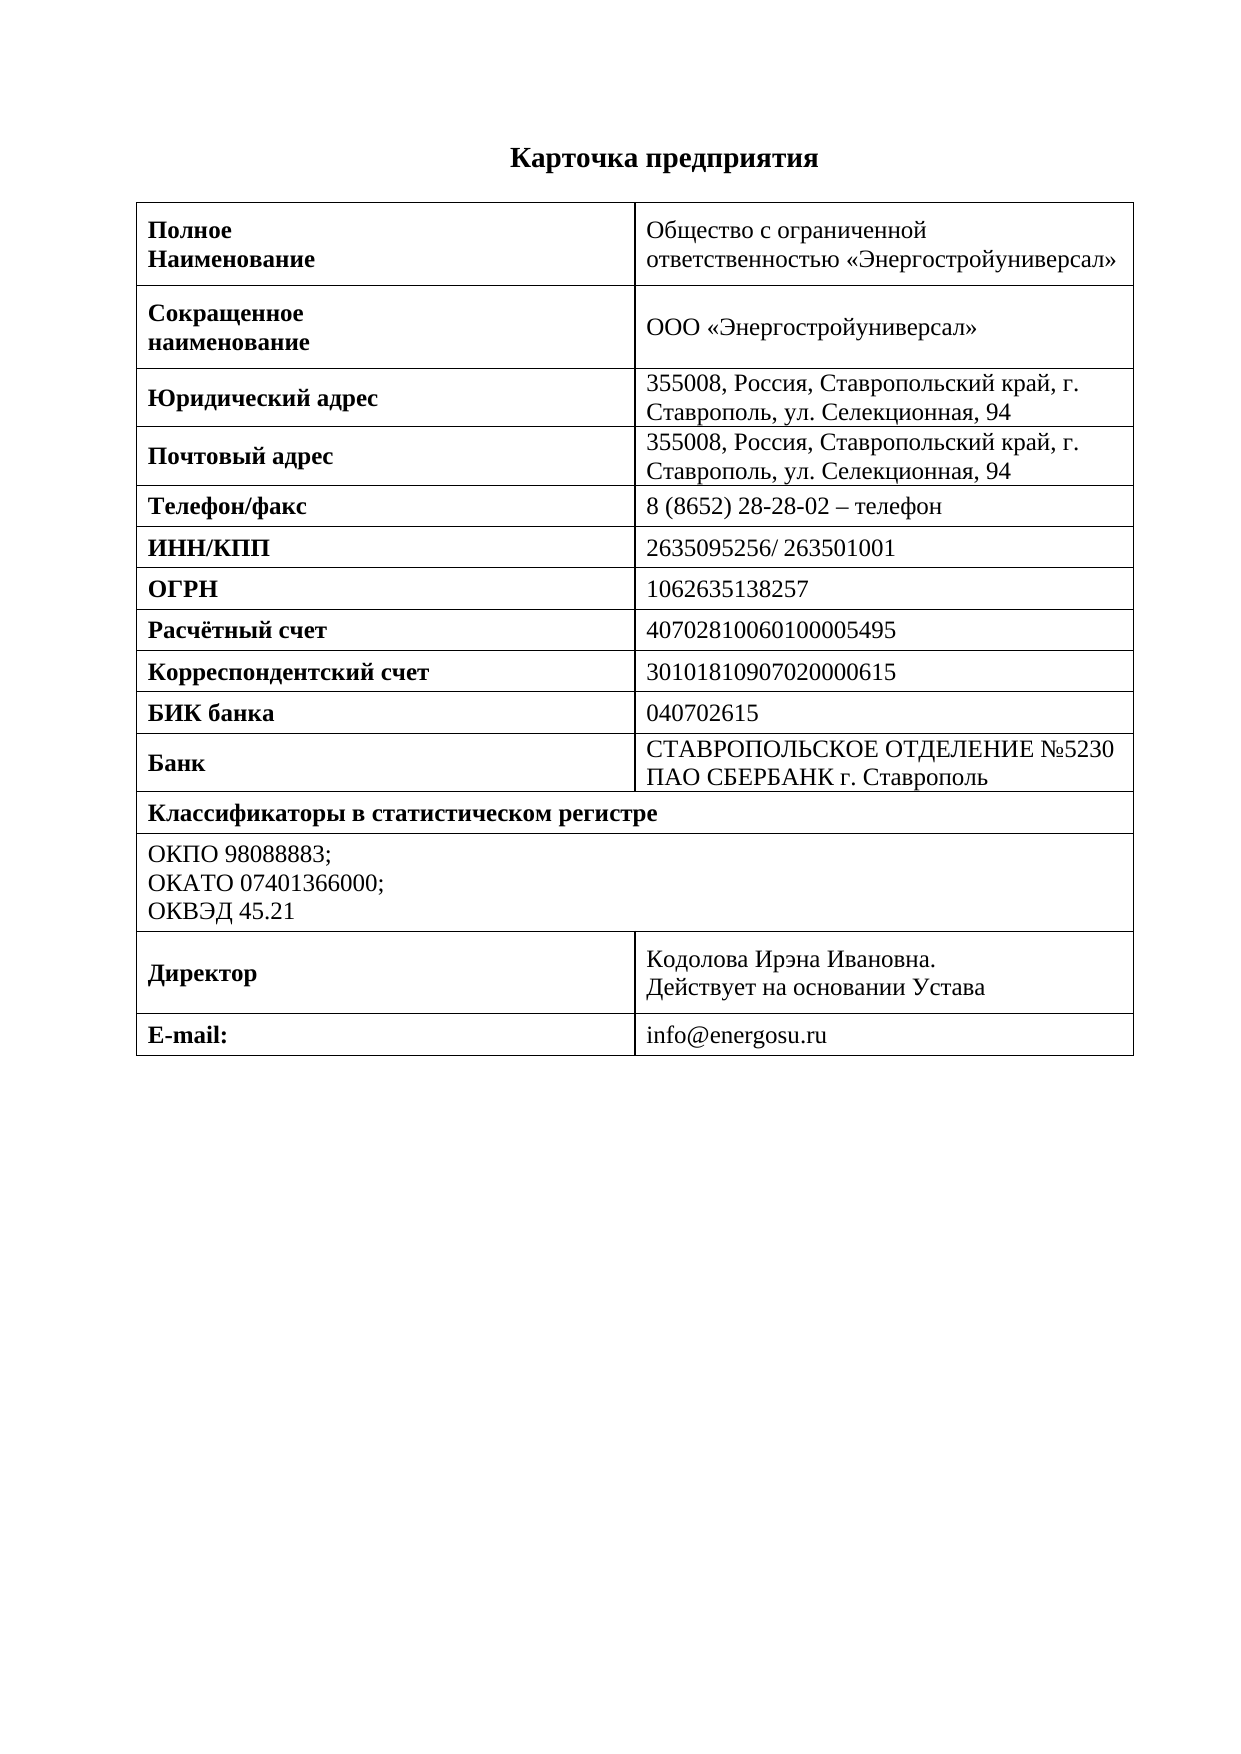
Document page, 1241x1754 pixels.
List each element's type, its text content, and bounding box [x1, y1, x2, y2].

table_cell 1062635138257 [636, 568, 1133, 608]
table_cell Сокращенное наименование [137, 286, 634, 367]
table_cell ИНН/КПП [137, 527, 634, 567]
table_cell E-mail: [137, 1014, 634, 1054]
text Карточка предприятия [148, 140, 1181, 173]
table_cell 8 (8652) 28-28-02 – телефон [636, 486, 1133, 526]
table_cell 355008, Россия, Ставропольский край, г. Ставрополь, ул. Селекционная, 94 [636, 369, 1133, 426]
table_cell ОГРН [137, 568, 634, 608]
table_cell Корреспондентский счет [137, 651, 634, 691]
table_cell Расчётный счет [137, 610, 634, 650]
table_cell БИК банка [137, 692, 634, 733]
table_cell 2635095256/ 263501001 [636, 527, 1133, 567]
table_cell Классификаторы в статистическом регистре [137, 792, 1133, 832]
table_cell ООО «Энергостройуниверсал» [636, 286, 1133, 367]
table_cell Почтовый адрес [137, 427, 634, 484]
table_cell 30101810907020000615 [636, 651, 1133, 691]
table_cell ОКПО 98088883; ОКАТО 07401366000; ОКВЭД 45.21 [137, 834, 1133, 931]
table_cell Банк [137, 734, 634, 791]
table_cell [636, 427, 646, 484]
table_header Общество с ограниченной ответственностью «Энергостройуниверсал» [636, 203, 1133, 285]
table_cell info@energosu.ru [636, 1014, 1133, 1054]
table_header Полное Наименование [137, 203, 634, 285]
table_cell 355008, Россия, Ставропольский край, г. Ставрополь, ул. Селекционная, 94 [1011, 427, 1133, 484]
table_cell СТАВРОПОЛЬСКОЕ ОТДЕЛЕНИЕ №5230 ПАО СБЕРБАНК г. Ставрополь [636, 734, 1133, 791]
table_cell Директор [137, 932, 634, 1013]
table_cell Телефон/факс [137, 486, 634, 526]
table_cell 40702810060100005495 [636, 610, 1133, 650]
table_cell 040702615 [636, 692, 1133, 733]
table_cell Юридический адрес [137, 369, 634, 426]
table_cell Кодолова Ирэна Ивановна. Действует на основании Устава [636, 932, 1133, 1013]
